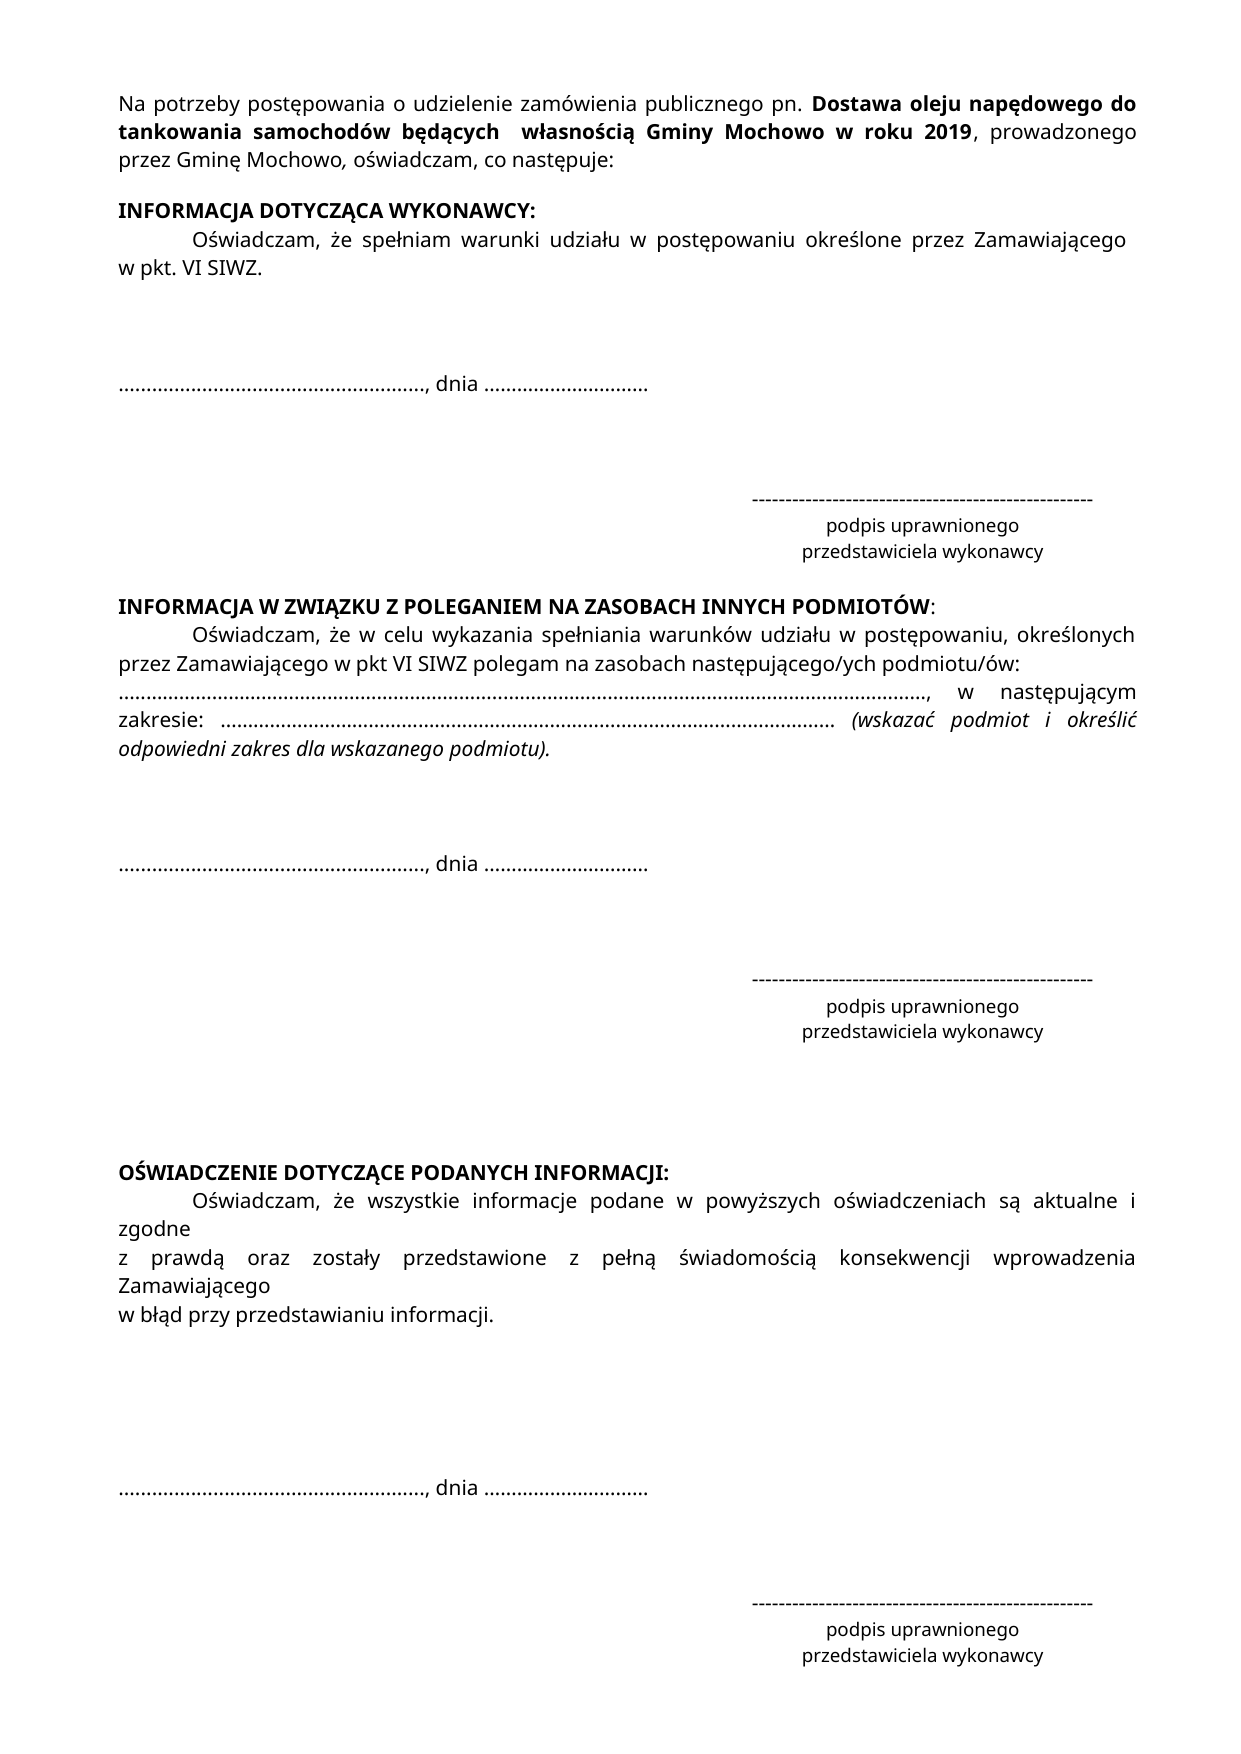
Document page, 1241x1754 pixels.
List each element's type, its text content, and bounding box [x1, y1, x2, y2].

text ..…………………………………………………………...…………………………………………………….……………, w następującym zakresie: ………………………………………………………………………………………….……… (wskazać podmiot i określić odpowiedni zakres dla wskazanego podmiotu). [118, 677, 1137, 762]
text Oświadczam, że w celu wykazania spełniania warunków udziału w postępowaniu, określonych przez Zamawiającego w pkt VI SIWZ polegam na zasobach następującego/ych podmiotu/ów: [118, 620, 1137, 677]
text podpis uprawnionego [708, 512, 1137, 538]
text INFORMACJA W ZWIĄZKU Z POLEGANIEM NA ZASOBACH INNYCH PODMIOTÓW: [118, 592, 1137, 620]
text przedstawiciela wykonawcy [708, 538, 1137, 563]
text --------------------------------------------------- [708, 964, 1137, 993]
text ......................................................., dnia ………………………… [118, 369, 1137, 397]
text przedstawiciela wykonawcy [708, 1642, 1137, 1667]
text --------------------------------------------------- [708, 1588, 1137, 1616]
text --------------------------------------------------- [708, 484, 1137, 512]
text przedstawiciela wykonawcy [708, 1018, 1137, 1044]
text podpis uprawnionego [708, 1616, 1137, 1642]
text Oświadczam, że wszystkie informacje podane w powyższych oświadczeniach są aktualne i zgodne z prawdą oraz zostały przedstawione z pełną świadomością konsekwencji wprowadzenia Zamawiającego w błąd przy przedstawianiu informacji. [118, 1186, 1137, 1328]
text podpis uprawnionego [708, 993, 1137, 1018]
text ......................................................., dnia ………………………… [118, 1473, 1137, 1501]
text Oświadczam, że spełniam warunki udziału w postępowaniu określone przez Zamawiającego w pkt. VI SIWZ. [118, 225, 1137, 282]
text OŚWIADCZENIE DOTYCZĄCE PODANYCH INFORMACJI: [118, 1158, 1137, 1186]
text Na potrzeby postępowania o udzielenie zamówienia publicznego pn. Dostawa oleju napędowego do tankowania samochodów będących własnością Gminy Mochowo w roku 2019, prowadzonego przez Gminę Mochowo, oświadczam, co następuje: [118, 89, 1137, 174]
text ......................................................., dnia ………………………… [118, 849, 1137, 878]
text INFORMACJA DOTYCZĄCA WYKONAWCY: [118, 197, 1137, 225]
